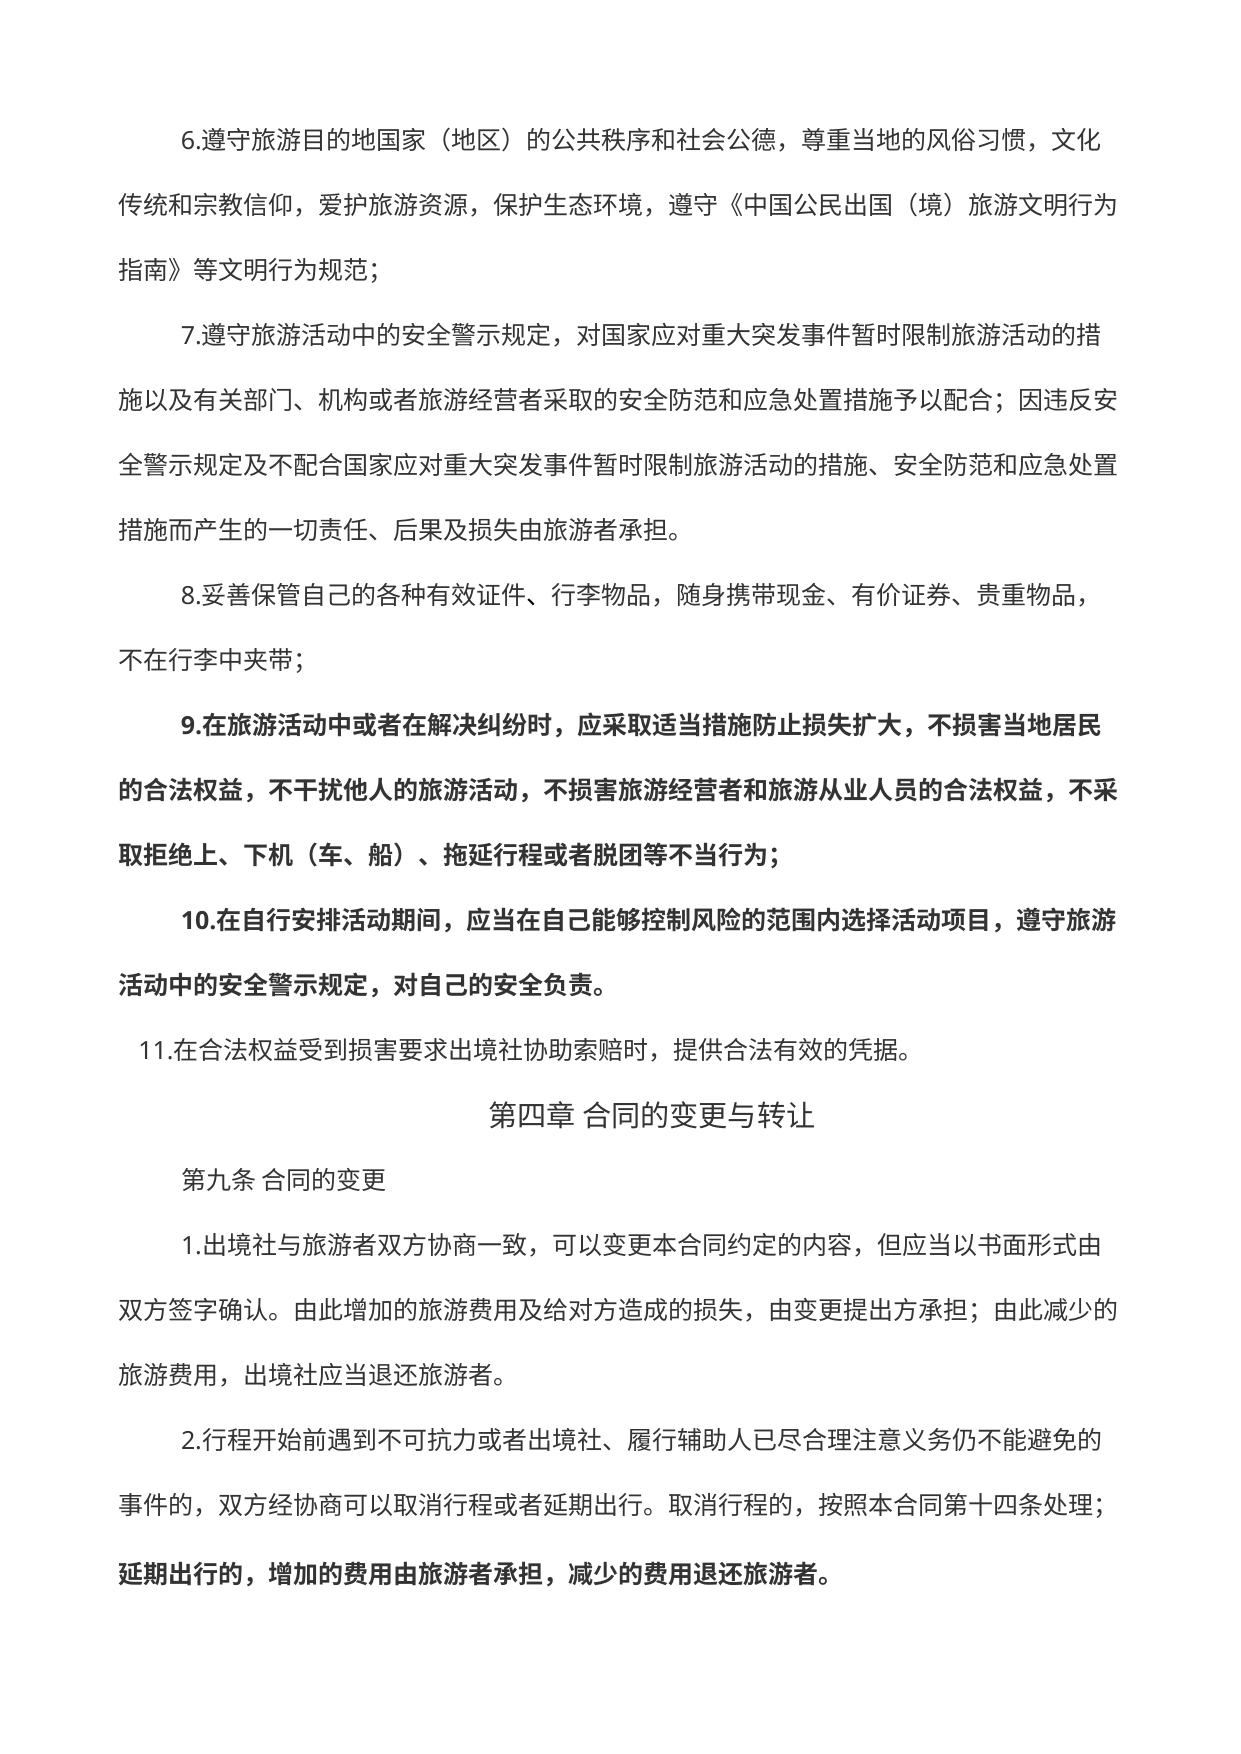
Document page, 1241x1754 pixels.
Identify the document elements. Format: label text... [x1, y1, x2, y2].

text 11.在合法权益受到损害要求出境社协助索赔时，提供合法有效的凭据。 [118, 1016, 1122, 1081]
text 10.在自行安排活动期间，应当在自己能够控制风险的范围内选择活动项目，遵守旅游活动中的安全警示规定，对自己的安全负责。 [118, 886, 1122, 1016]
text 第四章 合同的变更与转让 [118, 1081, 1122, 1146]
text 第九条 合同的变更 [118, 1146, 1122, 1211]
text 7.遵守旅游活动中的安全警示规定，对国家应对重大突发事件暂时限制旅游活动的措施以及有关部门、机构或者旅游经营者采取的安全防范和应急处置措施予以配合；因违反安全警示规定及不配合国家应对重大突发事件暂时限制旅游活动的措施、安全防范和应急处置措施而产生的一切责任、后果及损失由旅游者承担。 [118, 301, 1122, 561]
text 9.在旅游活动中或者在解决纠纷时，应采取适当措施防止损失扩大，不损害当地居民的合法权益，不干扰他人的旅游活动，不损害旅游经营者和旅游从业人员的合法权益，不采取拒绝上、下机（车、船）、拖延行程或者脱团等不当行为； [118, 691, 1122, 886]
text 6.遵守旅游目的地国家（地区）的公共秩序和社会公德，尊重当地的风俗习惯，文化传统和宗教信仰，爱护旅游资源，保护生态环境，遵守《中国公民出国（境）旅游文明行为指南》等文明行为规范； [118, 106, 1122, 301]
text 1.出境社与旅游者双方协商一致，可以变更本合同约定的内容，但应当以书面形式由双方签字确认。由此增加的旅游费用及给对方造成的损失，由变更提出方承担；由此减少的旅游费用，出境社应当退还旅游者。 [118, 1211, 1122, 1406]
text 2.行程开始前遇到不可抗力或者出境社、履行辅助人已尽合理注意义务仍不能避免的事件的，双方经协商可以取消行程或者延期出行。取消行程的，按照本合同第十四条处理；延期出行的，增加的费用由旅游者承担，减少的费用退还旅游者。 [118, 1406, 1122, 1601]
text 8.妥善保管自己的各种有效证件、行李物品，随身携带现金、有价证券、贵重物品，不在行李中夹带； [118, 561, 1122, 691]
